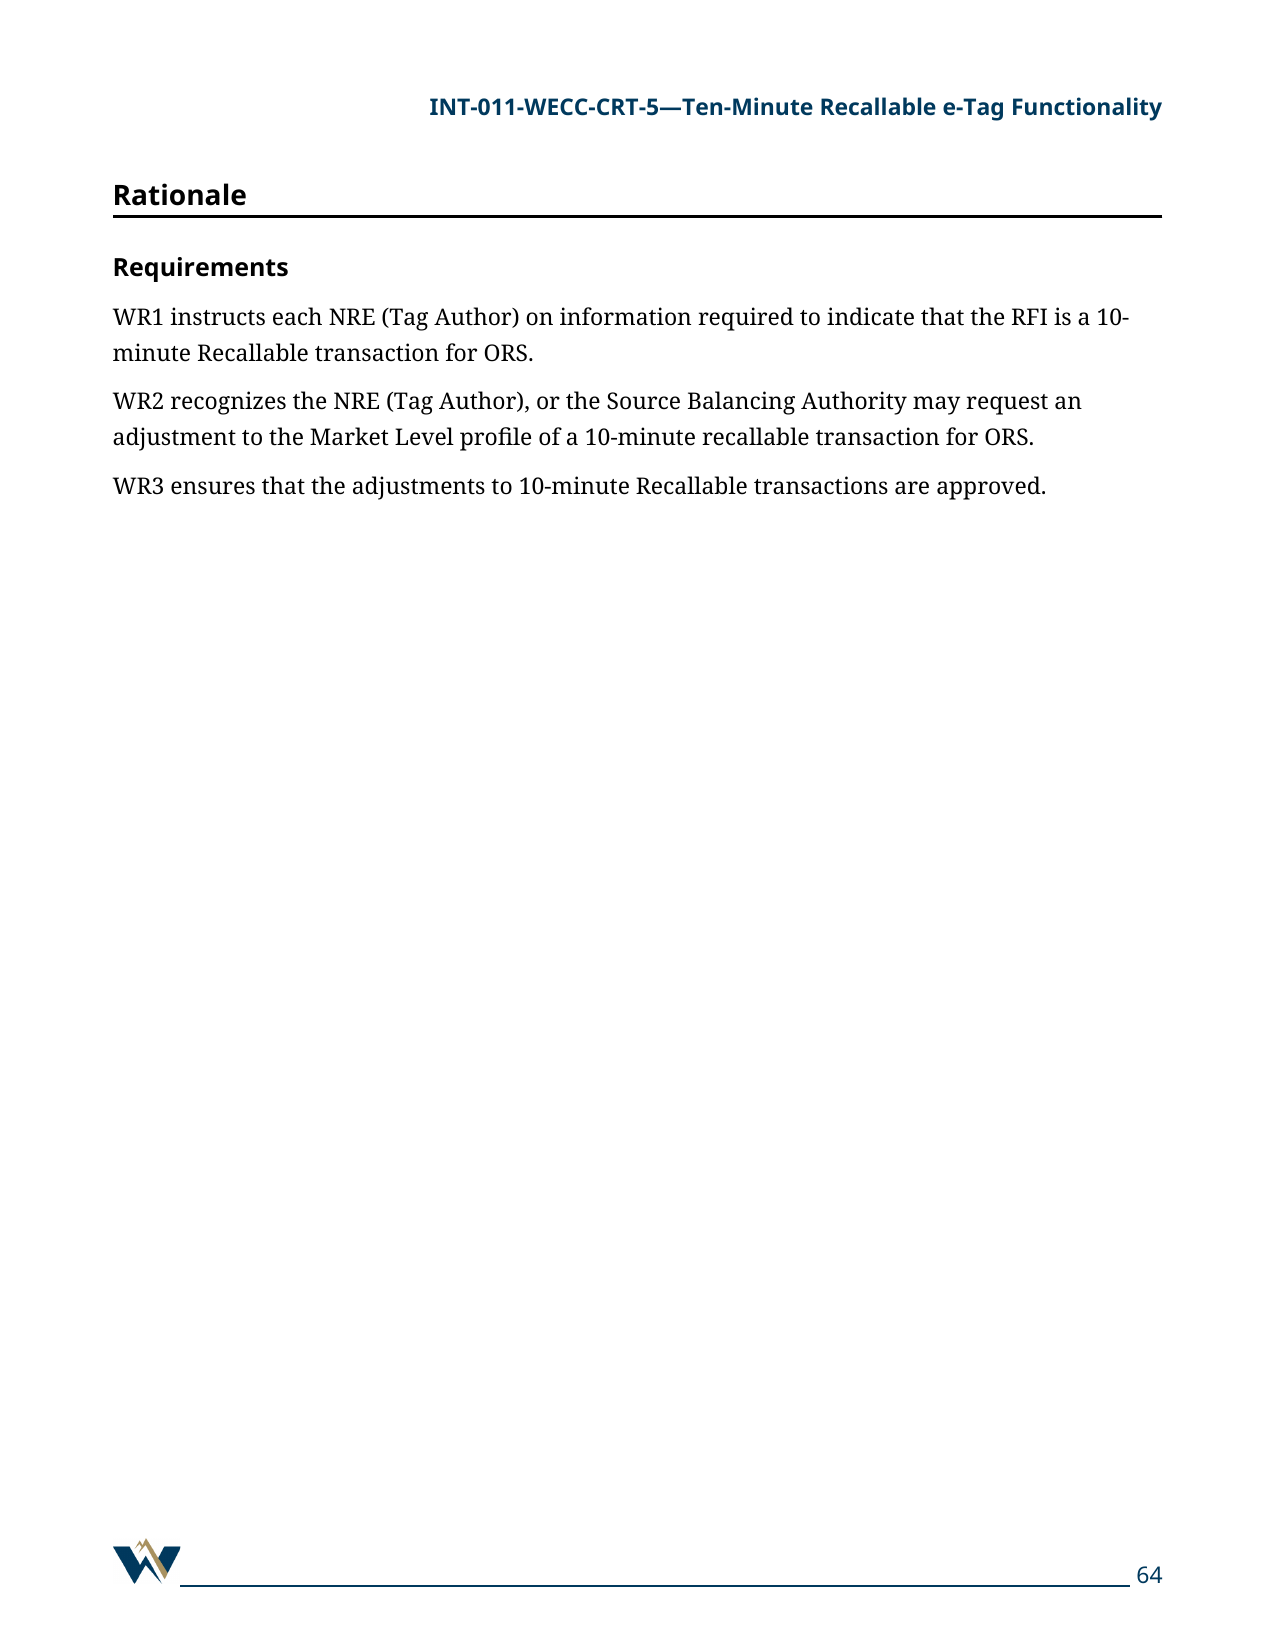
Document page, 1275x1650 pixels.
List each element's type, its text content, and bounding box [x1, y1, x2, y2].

subtitle Rationale [112, 175, 1162, 218]
text WR2 recognizes the NRE (Tag Author), or the Source Balancing Authority may request an adjustment to the Market Level profile of a 10-minute recallable transaction for ORS. [112, 385, 1162, 452]
text WR1 instructs each NRE (Tag Author) on information required to indicate that the RFI is a 10-minute Recallable transaction for ORS. [112, 301, 1162, 368]
picture [112, 1538, 181, 1584]
subtitle Requirements [112, 249, 1162, 283]
text WR3 ensures that the adjustments to 10-minute Recallable transactions are approved. [112, 470, 1162, 501]
